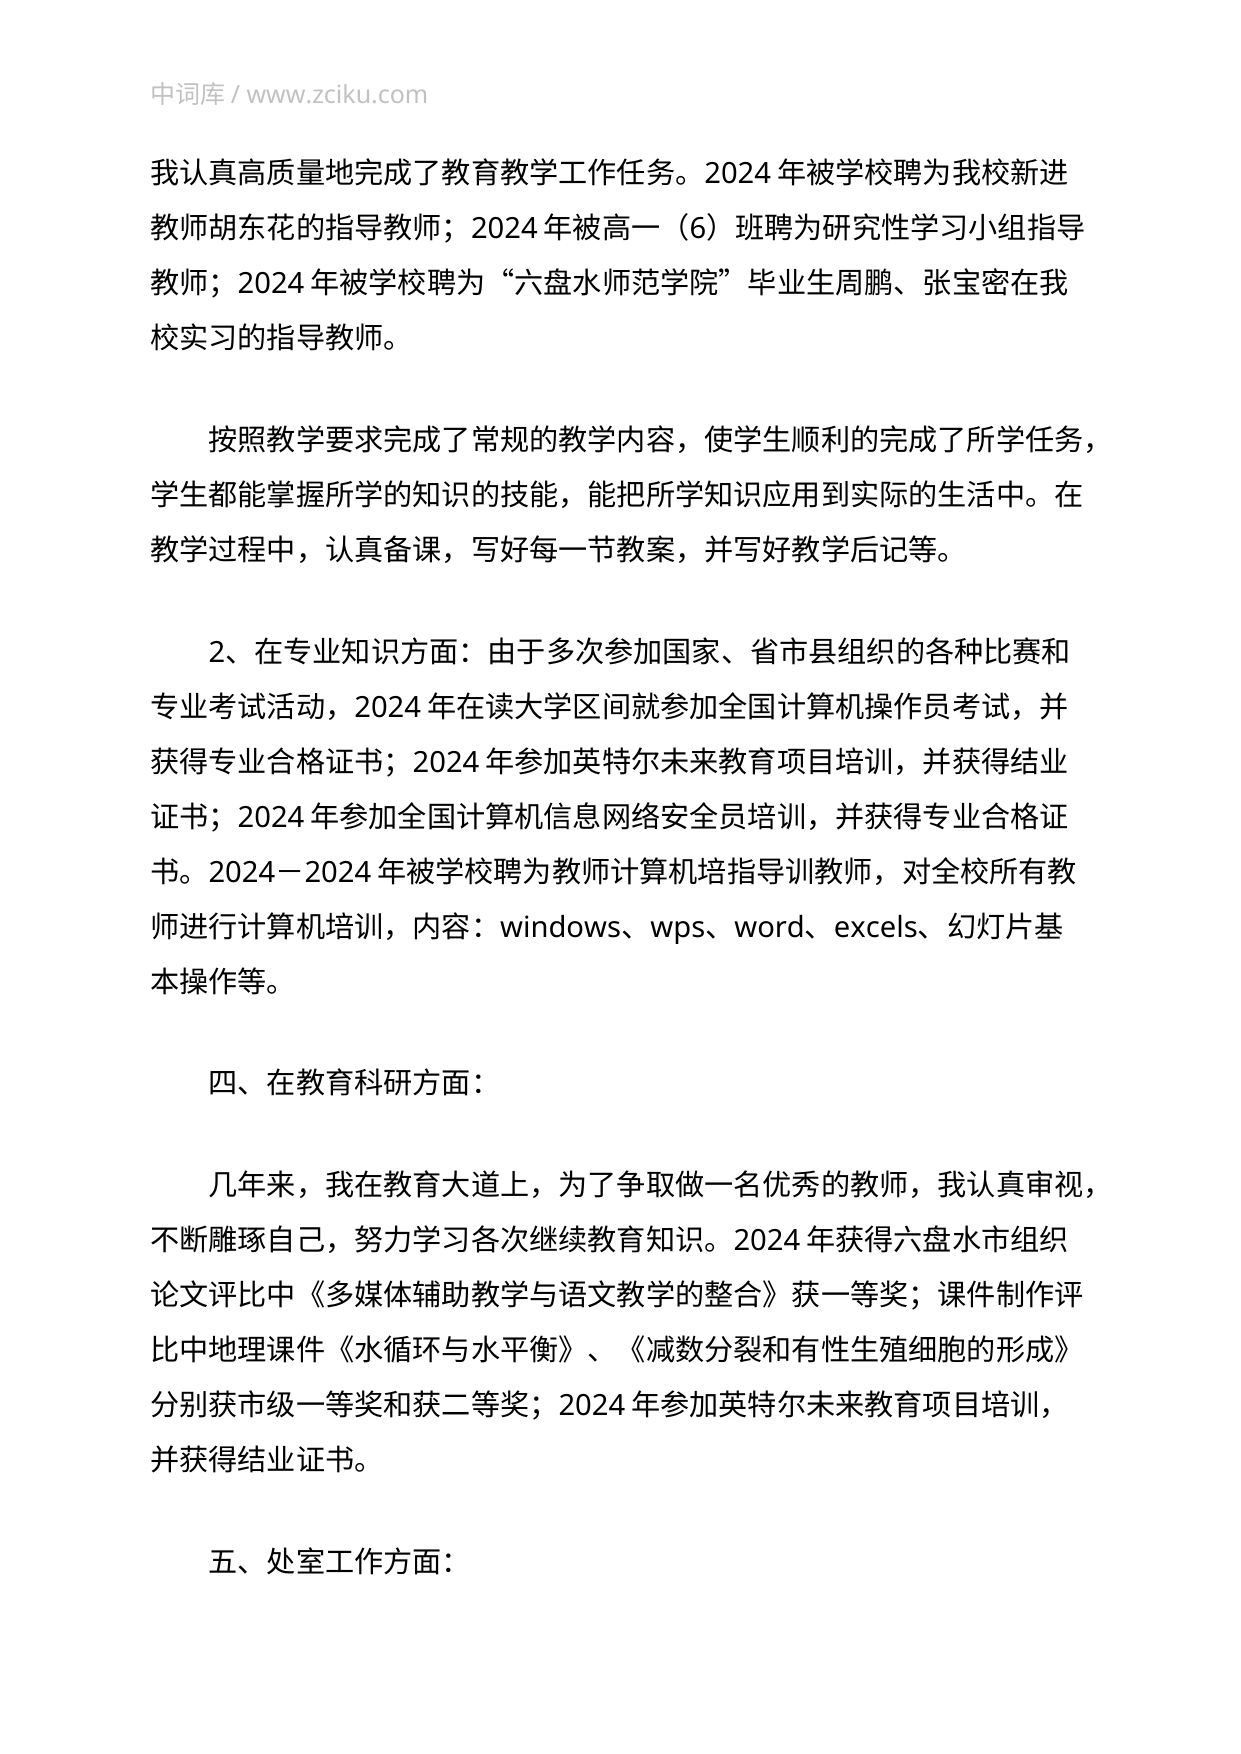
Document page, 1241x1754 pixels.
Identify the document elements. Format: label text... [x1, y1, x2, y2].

text 五、处室工作方面： [150, 1538, 1090, 1581]
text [150, 150, 1090, 357]
text 四、在教育科研方面： [150, 1060, 1090, 1102]
text 2、在专业知识方面：由于多次参加国家、省市县组织的各种比赛和专业考试活动，2024年在读大学区间就参加全国计算机操作员考试，并获得专业合格证书；2024年参加英特尔未来教育项目培训，并获得结业证书；2024年参加全国计算机信息网络安全员培训，并获得专业合格证书。2024－2024年被学校聘为教师计算机培指导训教师，对全校所有教师进行计算机培训，内容：windows、wps、word、excels、幻灯片基本操作等。 [150, 628, 1090, 1001]
text 几年来，我在教育大道上，为了争取做一名优秀的教师，我认真审视，不断雕琢自己，努力学习各次继续教育知识。2024年获得六盘水市组织论文评比中《多媒体辅助教学与语文教学的整合》获一等奖；课件制作评比中地理课件《水循环与水平衡》、《减数分裂和有性生殖细胞的形成》分别获市级一等奖和获二等奖；2024年参加英特尔未来教育项目培训，并获得结业证书。 [150, 1162, 1090, 1479]
text 按照教学要求完成了常规的教学内容，使学生顺利的完成了所学任务，学生都能掌握所学的知识的技能，能把所学知识应用到实际的生活中。在教学过程中，认真备课，写好每一节教案，并写好教学后记等。 [150, 417, 1090, 569]
